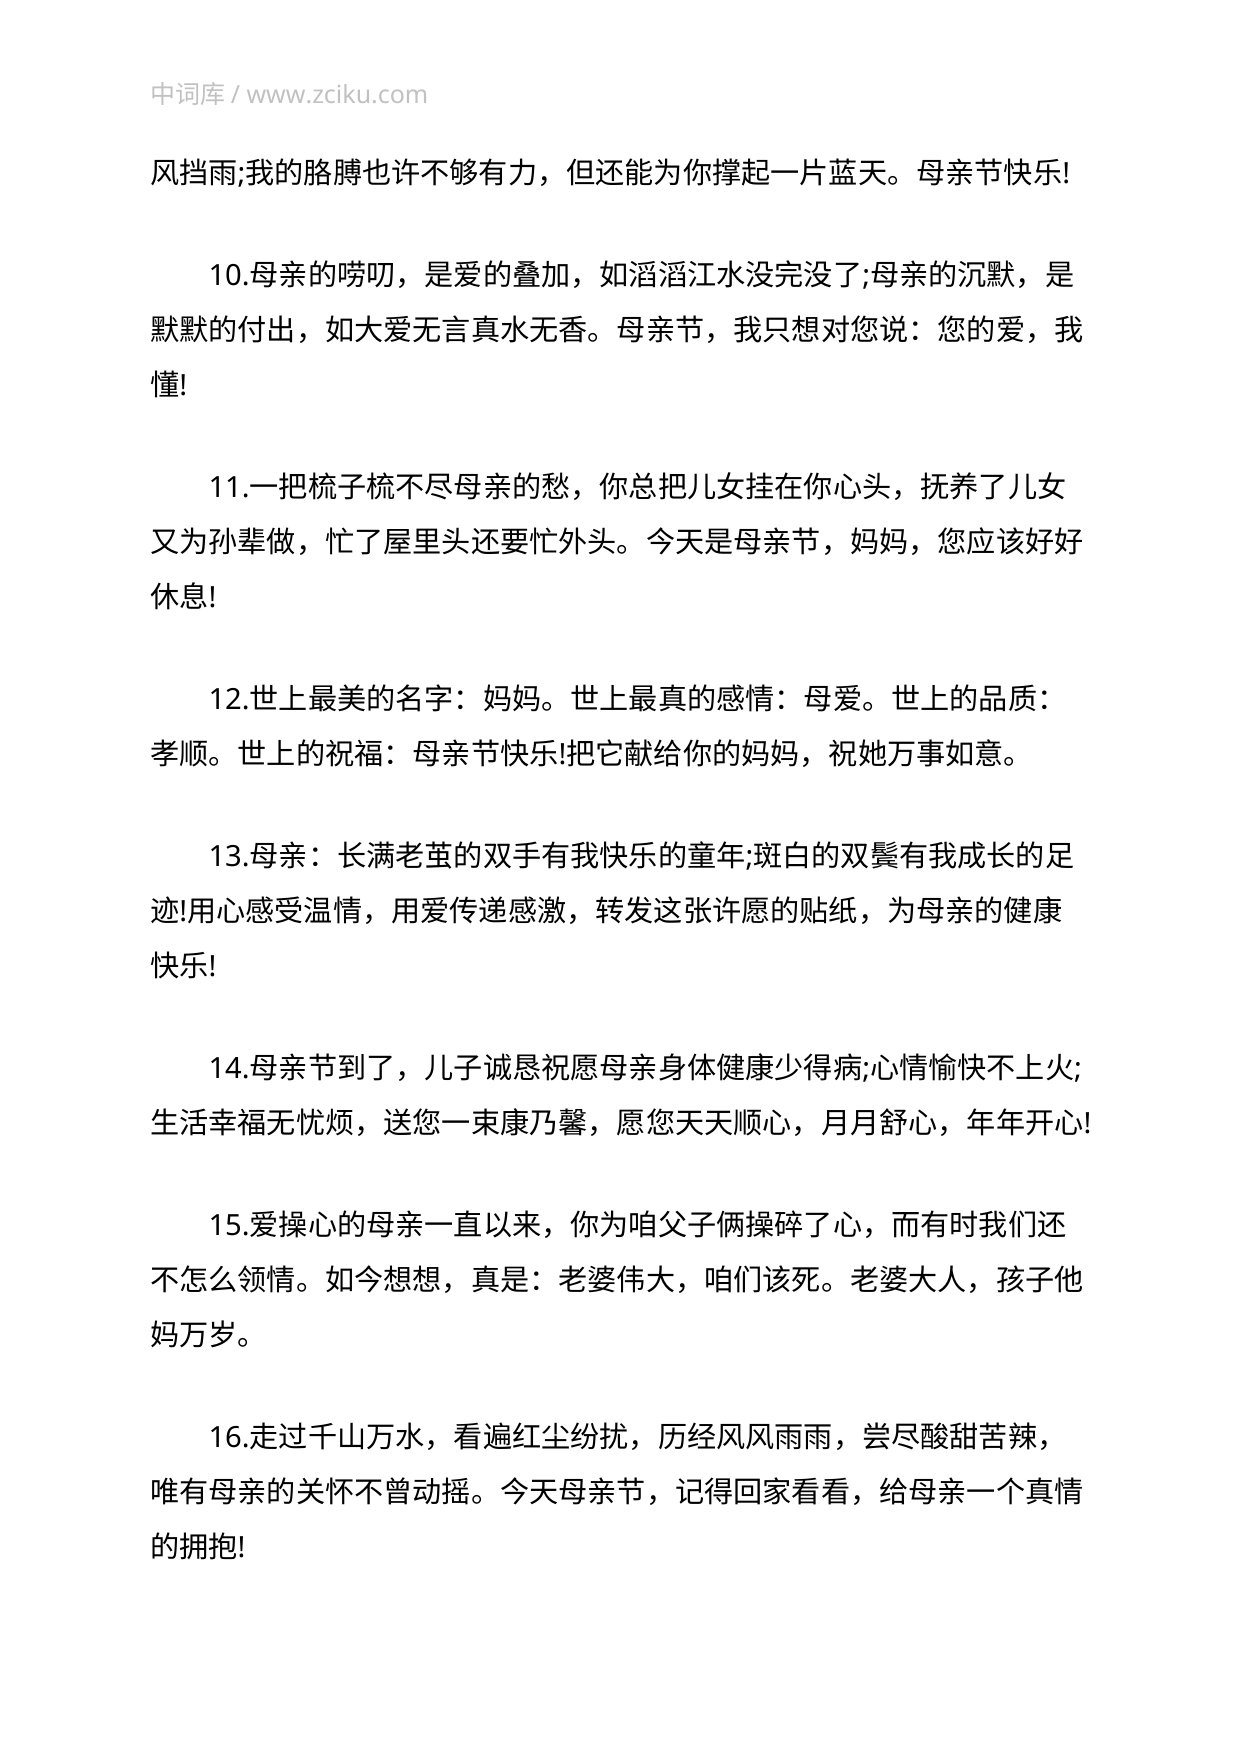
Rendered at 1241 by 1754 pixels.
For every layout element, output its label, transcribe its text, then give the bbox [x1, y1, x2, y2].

text 15.爱操心的母亲一直以来，你为咱父子俩操碎了心，而有时我们还不怎么领情。如今想想，真是：老婆伟大，咱们该死。老婆大人，孩子他妈万岁。 [150, 1202, 1090, 1354]
text 13.母亲：长满老茧的双手有我快乐的童年;斑白的双鬓有我成长的足迹!用心感受温情，用爱传递感激，转发这张许愿的贴纸，为母亲的健康快乐! [150, 833, 1090, 985]
text 11.一把梳子梳不尽母亲的愁，你总把儿女挂在你心头，抚养了儿女又为孙辈做，忙了屋里头还要忙外头。今天是母亲节，妈妈，您应该好好休息! [150, 464, 1090, 616]
text 10.母亲的唠叨，是爱的叠加，如滔滔江水没完没了;母亲的沉默，是默默的付出，如大爱无言真水无香。母亲节，我只想对您说：您的爱，我懂! [150, 252, 1090, 404]
text 16.走过千山万水，看遍红尘纷扰，历经风风雨雨，尝尽酸甜苦辣，唯有母亲的关怀不曾动摇。今天母亲节，记得回家看看，给母亲一个真情的拥抱! [150, 1413, 1090, 1566]
text 14.母亲节到了，儿子诚恳祝愿母亲身体健康少得病;心情愉快不上火;生活幸福无忧烦，送您一束康乃馨，愿您天天顺心，月月舒心，年年开心! [150, 1045, 1090, 1142]
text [150, 150, 1090, 192]
text 12.世上最美的名字：妈妈。世上最真的感情：母爱。世上的品质：孝顺。世上的祝福：母亲节快乐!把它献给你的妈妈，祝她万事如意。 [150, 676, 1090, 773]
